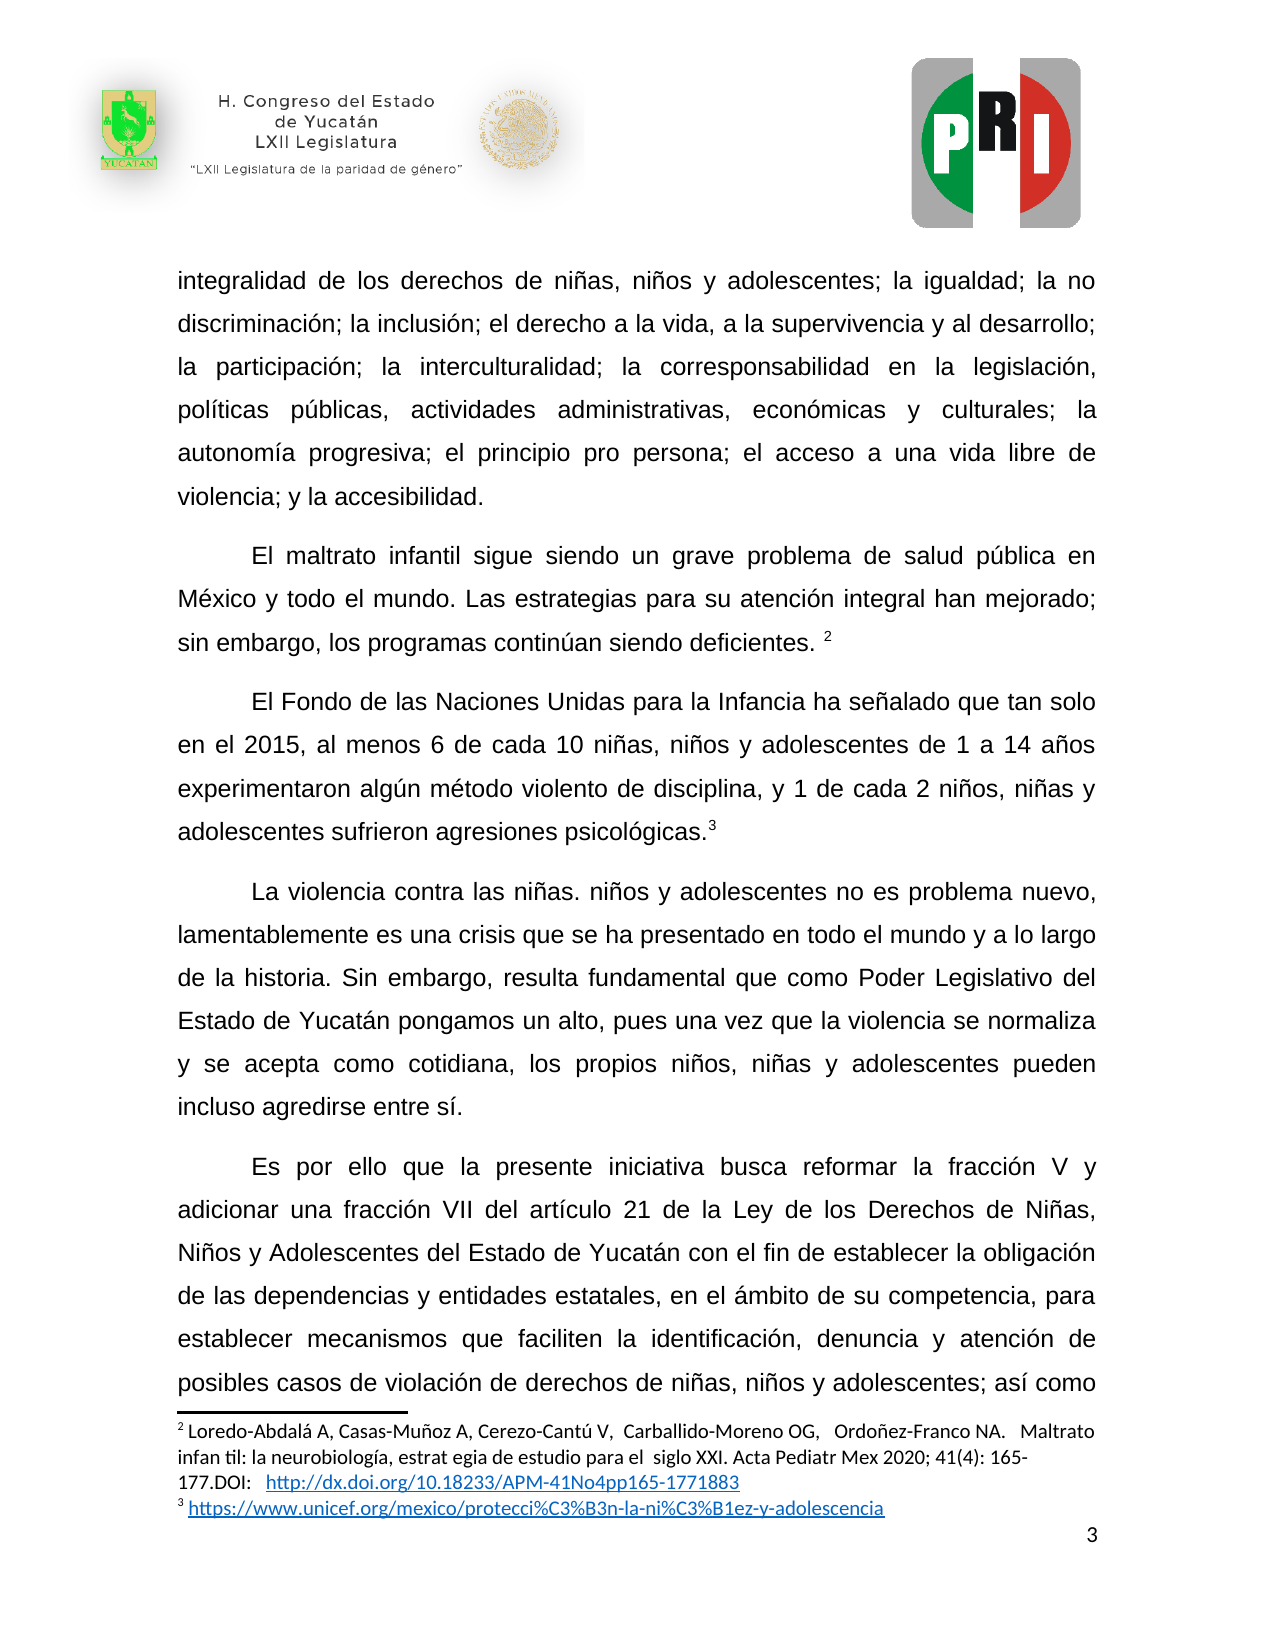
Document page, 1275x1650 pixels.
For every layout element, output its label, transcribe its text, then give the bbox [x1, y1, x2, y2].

text El maltrato infantil sigue siendo un grave problema de salud pública en México y todo el mundo. Las estrategias para su atención integral han mejorado; sin embargo, los programas continúan siendo deficientes. [177, 541, 1098, 656]
picture [68, 58, 585, 212]
text La violencia contra las niñas. niños y adolescentes no es problema nuevo, lamentablemente es una crisis que se ha presentado en todo el mundo y a lo largo de la historia. Sin embargo, resulta fundamental que como Poder Legislativo del Estado de Yucatán pongamos un alto, pues una vez que la violencia se normaliza y se acepta como cotidiana, los propios niños, niñas y adolescentes pueden incluso agredirse entre sí. [177, 876, 1098, 1121]
text El Fondo de las Naciones Unidas para la Infancia ha señalado que tan solo en el 2015, al menos 6 de cada 10 niñas, niños y adolescentes de 1 a 14 años experimentaron algún método violento de disciplina, y 1 de cada 2 niños, niñas y adolescentes sufrieron agresiones psicológicas. [177, 687, 1098, 845]
picture [911, 58, 1081, 228]
